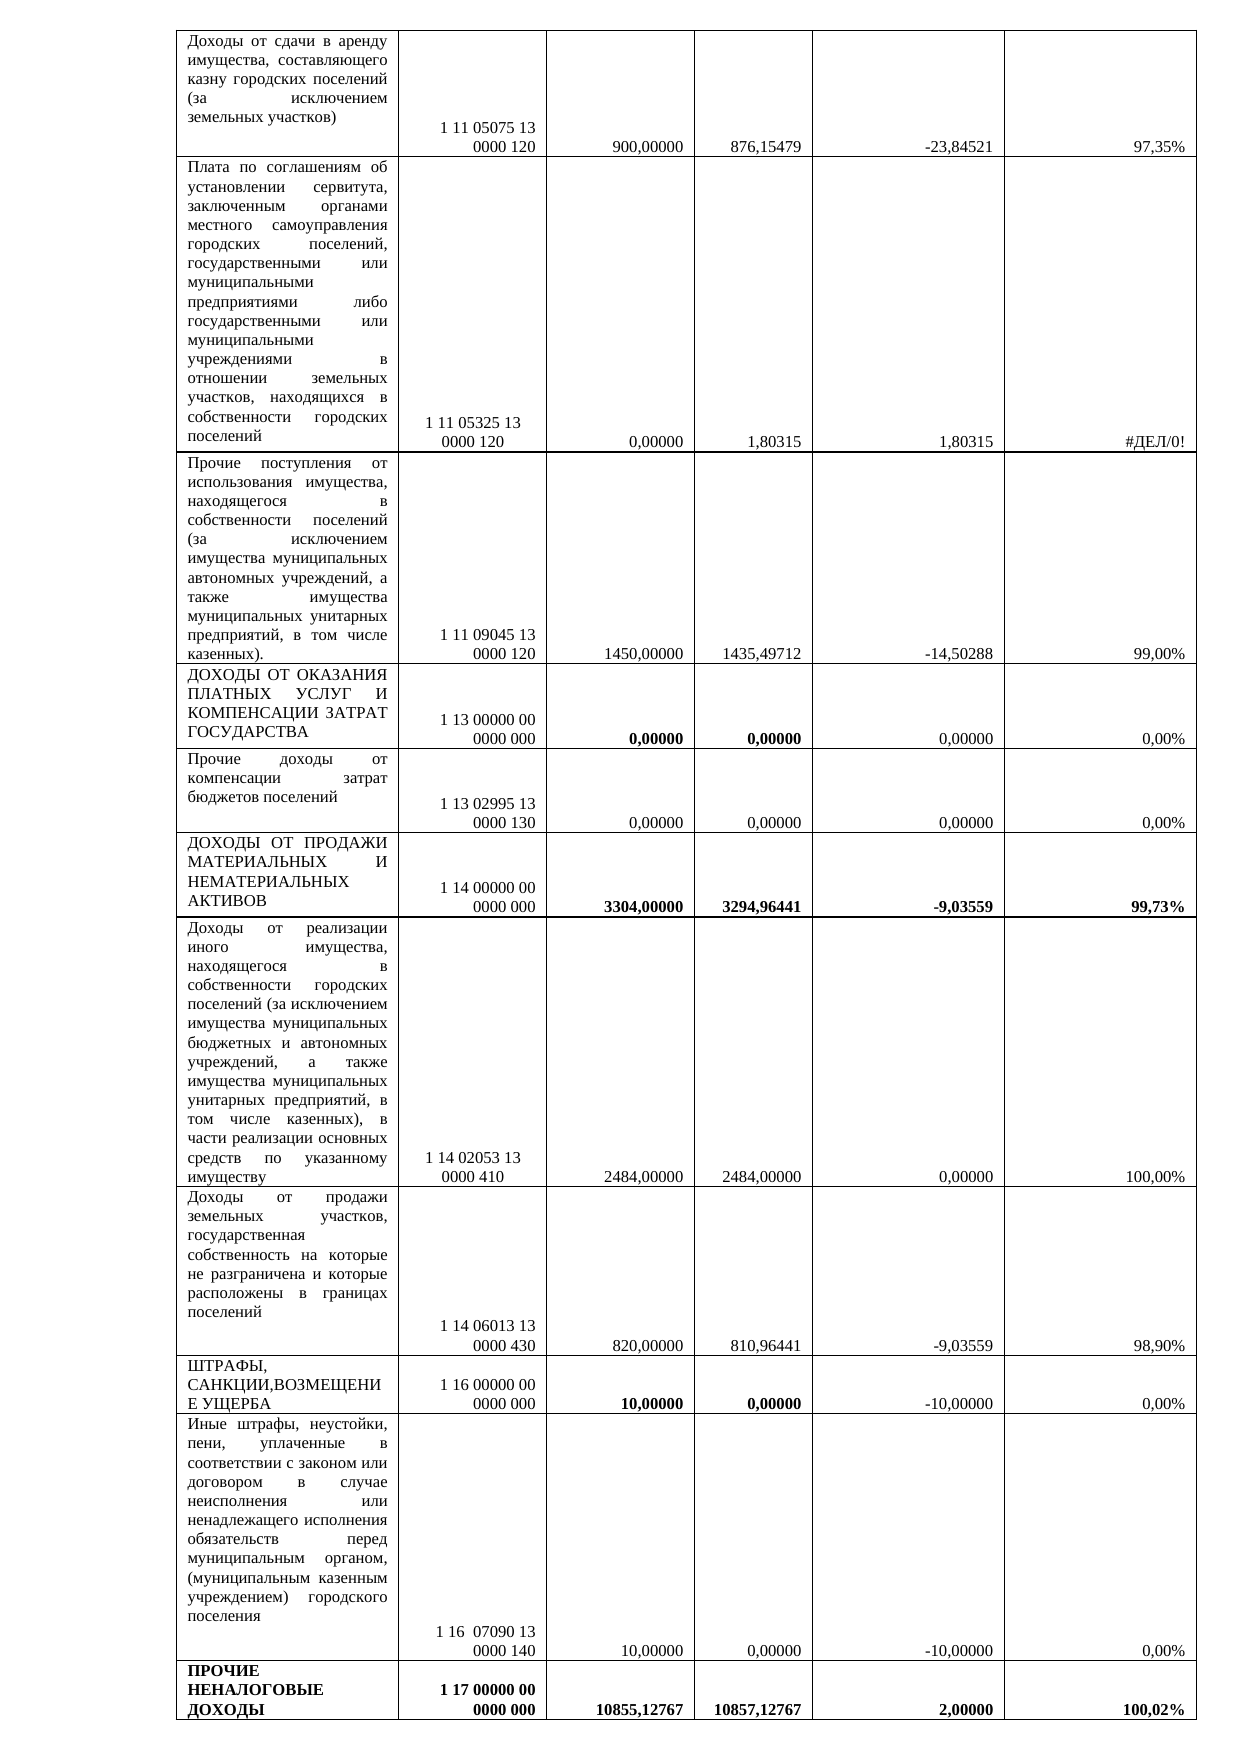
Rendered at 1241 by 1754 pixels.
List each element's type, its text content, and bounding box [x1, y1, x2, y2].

table_cell 10,00000 [547, 1356, 694, 1413]
table_cell 0,00% [1005, 664, 1196, 748]
table_cell Плата по соглашениям об установлении сервитута, заключенным органами местного самоуправления городских поселений, государственными или муниципальными предприятиями либо государственными или муниципальными учреждениями в отношении земельных участков, находящихся в собственности городских поселений [177, 157, 398, 451]
table_cell 0,00% [1005, 1356, 1196, 1413]
table_cell 0,00000 [695, 1356, 812, 1413]
table_cell 10,00000 [547, 1414, 694, 1660]
table_cell Прочие поступления от использования имущества, находящегося в собственности поселений (за исключением имущества муниципальных автономных учреждений, а также имущества муниципальных унитарных предприятий, в том числе казенных). [177, 453, 398, 663]
table_cell 99,73% [1005, 833, 1196, 916]
table_cell Доходы от продажи земельных участков, государственная собственность на которые не разграничена и которые расположены в границах поселений [177, 1187, 398, 1354]
table_cell 0,00000 [547, 664, 694, 748]
table_cell 1 17 00000 00 0000 000 [399, 1661, 546, 1718]
table_cell 1 16 00000 00 0000 000 [399, 1356, 546, 1413]
table_cell 3294,96441 [695, 833, 812, 916]
table_cell -14,50288 [813, 453, 1004, 663]
table_cell 2484,00000 [695, 918, 812, 1186]
table_cell 0,00000 [813, 749, 1004, 832]
table_cell 1 11 05075 13 0000 120 [399, 31, 546, 156]
table_cell 0,00000 [813, 918, 1004, 1186]
table_cell 99,00% [1005, 453, 1196, 663]
table_cell 1 13 00000 00 0000 000 [399, 664, 546, 748]
table_cell 1 16 07090 13 0000 140 [399, 1414, 546, 1660]
table_cell Иные штрафы, неустойки, пени, уплаченные в соответствии с законом или договором в случае неисполнения или ненадлежащего исполнения обязательств перед муниципальным органом, (муниципальным казенным учреждением) городского поселения [177, 1414, 398, 1660]
table_cell ДОХОДЫ ОТ ПРОДАЖИ МАТЕРИАЛЬНЫХ И НЕМАТЕРИАЛЬНЫХ АКТИВОВ [177, 833, 398, 916]
table_cell 1,80315 [695, 157, 812, 451]
table_cell Доходы от реализации иного имущества, находящегося в собственности городских поселений (за исключением имущества муниципальных бюджетных и автономных учреждений, а также имущества муниципальных унитарных предприятий, в том числе казенных), в части реализации основных средств по указанному имуществу [177, 918, 398, 1186]
table_cell 10855,12767 [547, 1661, 694, 1718]
table_cell 100,00% [1005, 918, 1196, 1186]
table_cell ШТРАФЫ, САНКЦИИ,ВОЗМЕЩЕНИЕ УЩЕРБА [177, 1356, 398, 1413]
table_cell 1 13 02995 13 0000 130 [399, 749, 546, 832]
table_cell -9,03559 [813, 1187, 1004, 1354]
table_cell -23,84521 [813, 31, 1004, 156]
table_cell 0,00000 [695, 664, 812, 748]
table_cell 1 14 02053 13 0000 410 [399, 918, 546, 1186]
table_cell 97,35% [1005, 31, 1196, 156]
table_cell 0,00000 [547, 157, 694, 451]
table_cell 3304,00000 [547, 833, 694, 916]
table_cell 1 14 06013 13 0000 430 [399, 1187, 546, 1354]
table_cell -10,00000 [813, 1356, 1004, 1413]
table_cell 876,15479 [695, 31, 812, 156]
table_cell 1450,00000 [547, 453, 694, 663]
table_cell ПРОЧИЕ НЕНАЛОГОВЫЕ ДОХОДЫ [177, 1661, 398, 1718]
table_cell 0,00000 [547, 749, 694, 832]
table_cell 2484,00000 [547, 918, 694, 1186]
table_cell 900,00000 [547, 31, 694, 156]
table_cell #ДЕЛ/0! [1005, 157, 1196, 451]
table_cell 0,00% [1005, 749, 1196, 832]
table_cell 0,00% [1005, 1414, 1196, 1660]
table_cell 810,96441 [695, 1187, 812, 1354]
table_cell -9,03559 [813, 833, 1004, 916]
table_cell 1 11 09045 13 0000 120 [399, 453, 546, 663]
table_cell 98,90% [1005, 1187, 1196, 1354]
table_cell 1435,49712 [695, 453, 812, 663]
table_cell 10857,12767 [695, 1661, 812, 1718]
table_cell 0,00000 [695, 1414, 812, 1660]
table_cell Доходы от сдачи в аренду имущества, составляющего казну городских поселений (за исключением земельных участков) [177, 31, 398, 156]
table_cell 1,80315 [813, 157, 1004, 451]
table_cell 0,00000 [813, 664, 1004, 748]
table_cell 1 11 05325 13 0000 120 [399, 157, 546, 451]
table_cell 100,02% [1005, 1661, 1196, 1718]
table_cell Прочие доходы от компенсации затрат бюджетов поселений [177, 749, 398, 832]
table_cell 820,00000 [547, 1187, 694, 1354]
table_cell ДОХОДЫ ОТ ОКАЗАНИЯ ПЛАТНЫХ УСЛУГ И КОМПЕНСАЦИИ ЗАТРАТ ГОСУДАРСТВА [177, 664, 398, 748]
table_cell 2,00000 [813, 1661, 1004, 1718]
table_cell 0,00000 [695, 749, 812, 832]
table_cell -10,00000 [813, 1414, 1004, 1660]
table_cell 1 14 00000 00 0000 000 [399, 833, 546, 916]
